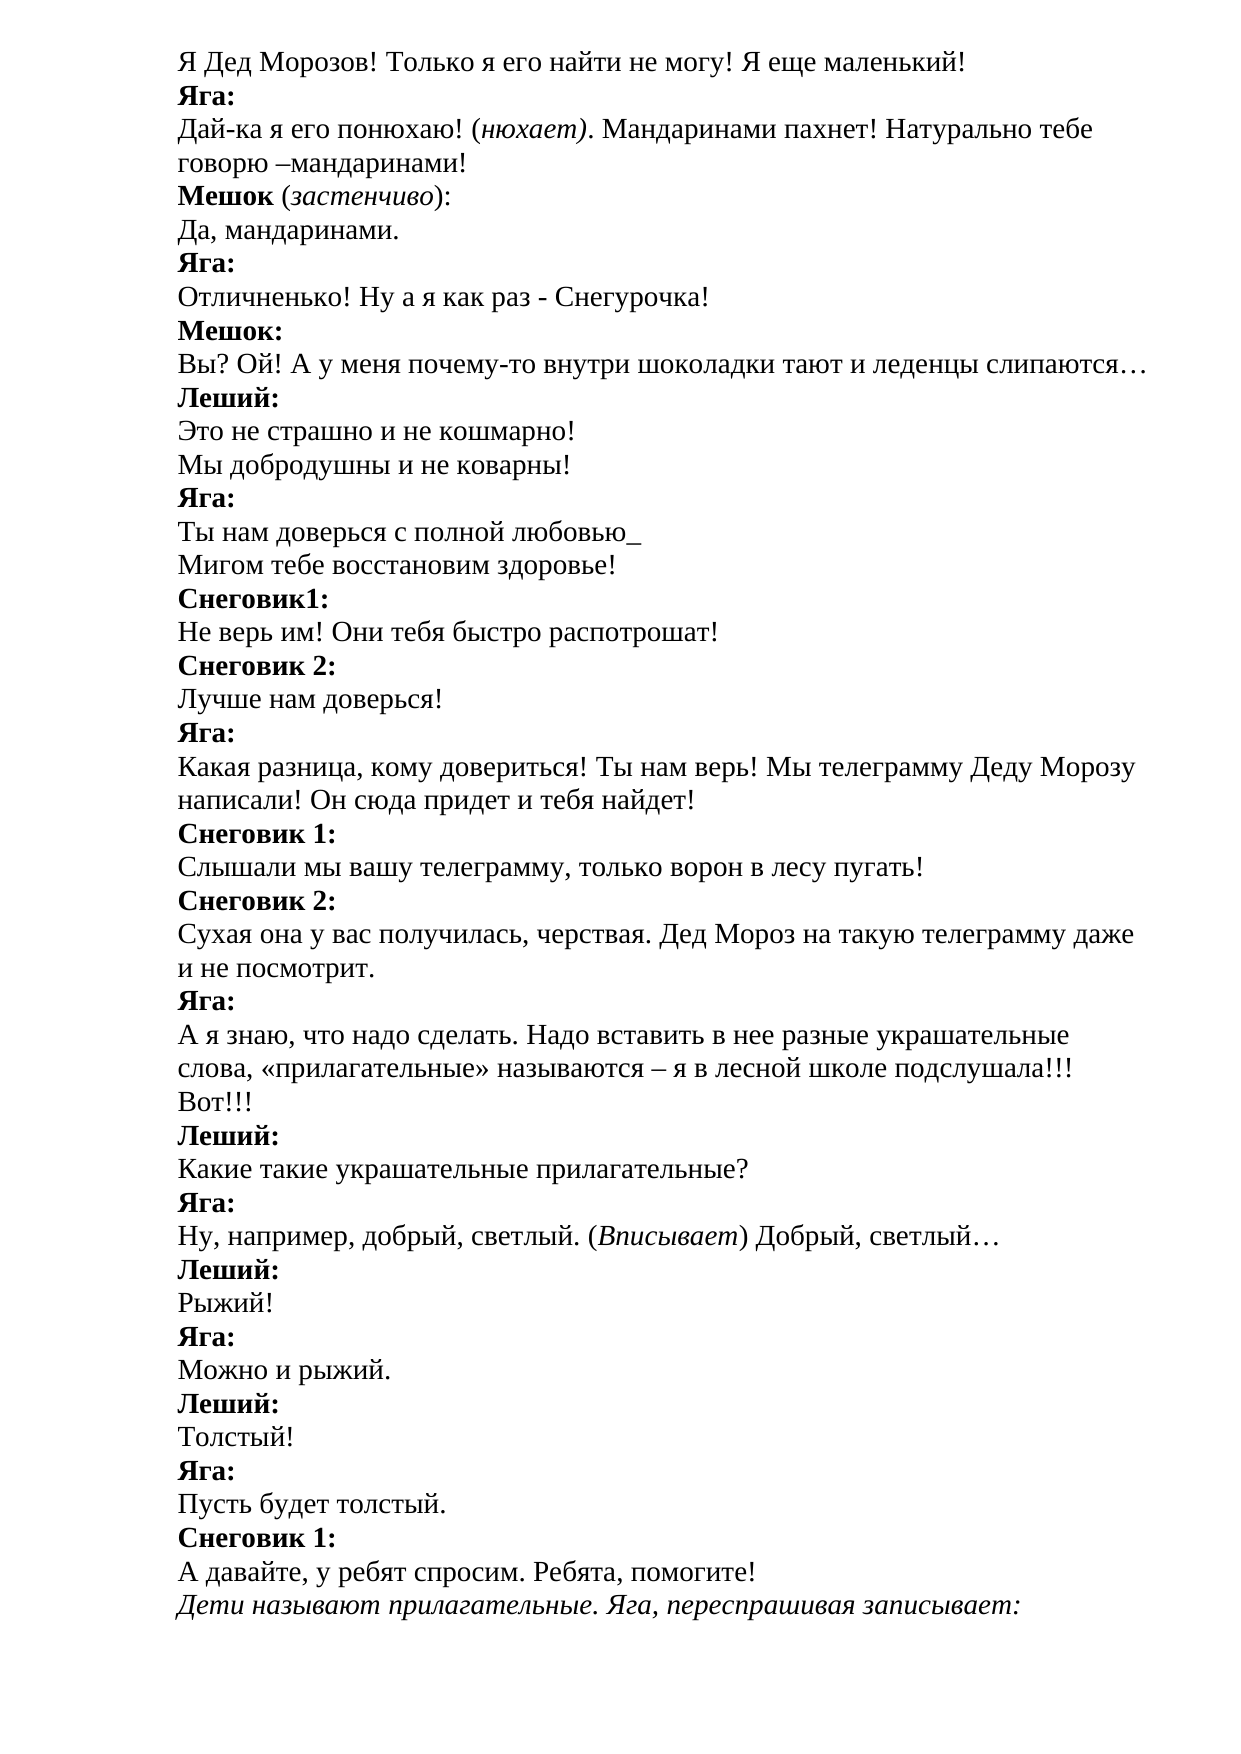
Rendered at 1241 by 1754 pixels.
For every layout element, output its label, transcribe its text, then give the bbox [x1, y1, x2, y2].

text Яга: [177, 480, 1152, 514]
text Мешок (застенчиво): [177, 178, 1152, 212]
text Яга: [177, 246, 1152, 279]
text Мешок: [177, 313, 1152, 346]
text Яга: [177, 78, 1152, 111]
text Леший: [177, 1386, 1152, 1419]
text Я Дед Морозов! Только я его найти не могу! Я еще маленький! [177, 44, 1152, 78]
text Лучше нам доверься! [177, 682, 1152, 715]
text Снеговик 2: [177, 648, 1152, 682]
text Яга: [177, 983, 1152, 1017]
text Дай-ка я его понюхаю! (нюхает). Мандаринами пахнет! Натурально тебе говорю –мандаринами! [177, 111, 1152, 178]
text Да, мандаринами. [177, 212, 1152, 246]
text А я знаю, что надо сделать. Надо вставить в нее разные украшательные слова, «прилагательные» называются – я в лесной школе подслушала!!! Вот!!! [177, 1017, 1152, 1118]
text Снеговик 1: [177, 1520, 1152, 1554]
text Снеговик 2: [177, 883, 1152, 916]
text Яга: [177, 715, 1152, 749]
text Яга: [177, 1185, 1152, 1218]
text Леший: [177, 1252, 1152, 1285]
text Какие такие украшательные прилагательные? [177, 1151, 1152, 1185]
text Яга: [177, 1319, 1152, 1352]
text Пусть будет толстый. [177, 1487, 1152, 1520]
text Мигом тебе восстановим здоровье! [177, 547, 1152, 581]
text Мы добродушны и не коварны! [177, 447, 1152, 480]
text Рыжий! [177, 1285, 1152, 1319]
text Какая разница, кому довериться! Ты нам верь! Мы телеграмму Деду Морозу [177, 749, 1152, 782]
text Леший: [177, 1118, 1152, 1151]
text Снеговик 1: [177, 816, 1152, 849]
text Слышали мы вашу телеграмму, только ворон в лесу пугать! [177, 849, 1152, 883]
text Ты нам доверься с полной любовью_ [177, 514, 1152, 547]
text Можно и рыжий. [177, 1352, 1152, 1386]
text Толстый! [177, 1419, 1152, 1453]
text Отличненько! Ну а я как раз - Снегурочка! [177, 279, 1152, 313]
text Вы? Ой! А у меня почему-то внутри шоколадки тают и леденцы слипаются… [177, 346, 1152, 380]
text Ну, например, добрый, светлый. (Вписывает) Добрый, светлый… [177, 1218, 1152, 1252]
text Дети называют прилагательные. Яга, переспрашивая записывает: [177, 1587, 1152, 1621]
text Леший: [177, 380, 1152, 413]
text Сухая она у вас получилась, черствая. Дед Мороз на такую телеграмму даже и не посмотрит. [177, 916, 1152, 983]
text Не верь им! Они тебя быстро распотрошат! [177, 614, 1152, 648]
text написали! Он сюда придет и тебя найдет! [177, 782, 1152, 816]
text Яга: [177, 1453, 1152, 1487]
text Это не страшно и не кошмарно! [177, 413, 1152, 447]
text А давайте, у ребят спросим. Ребята, помогите! [177, 1554, 1152, 1587]
text Снеговик1: [177, 581, 1152, 614]
